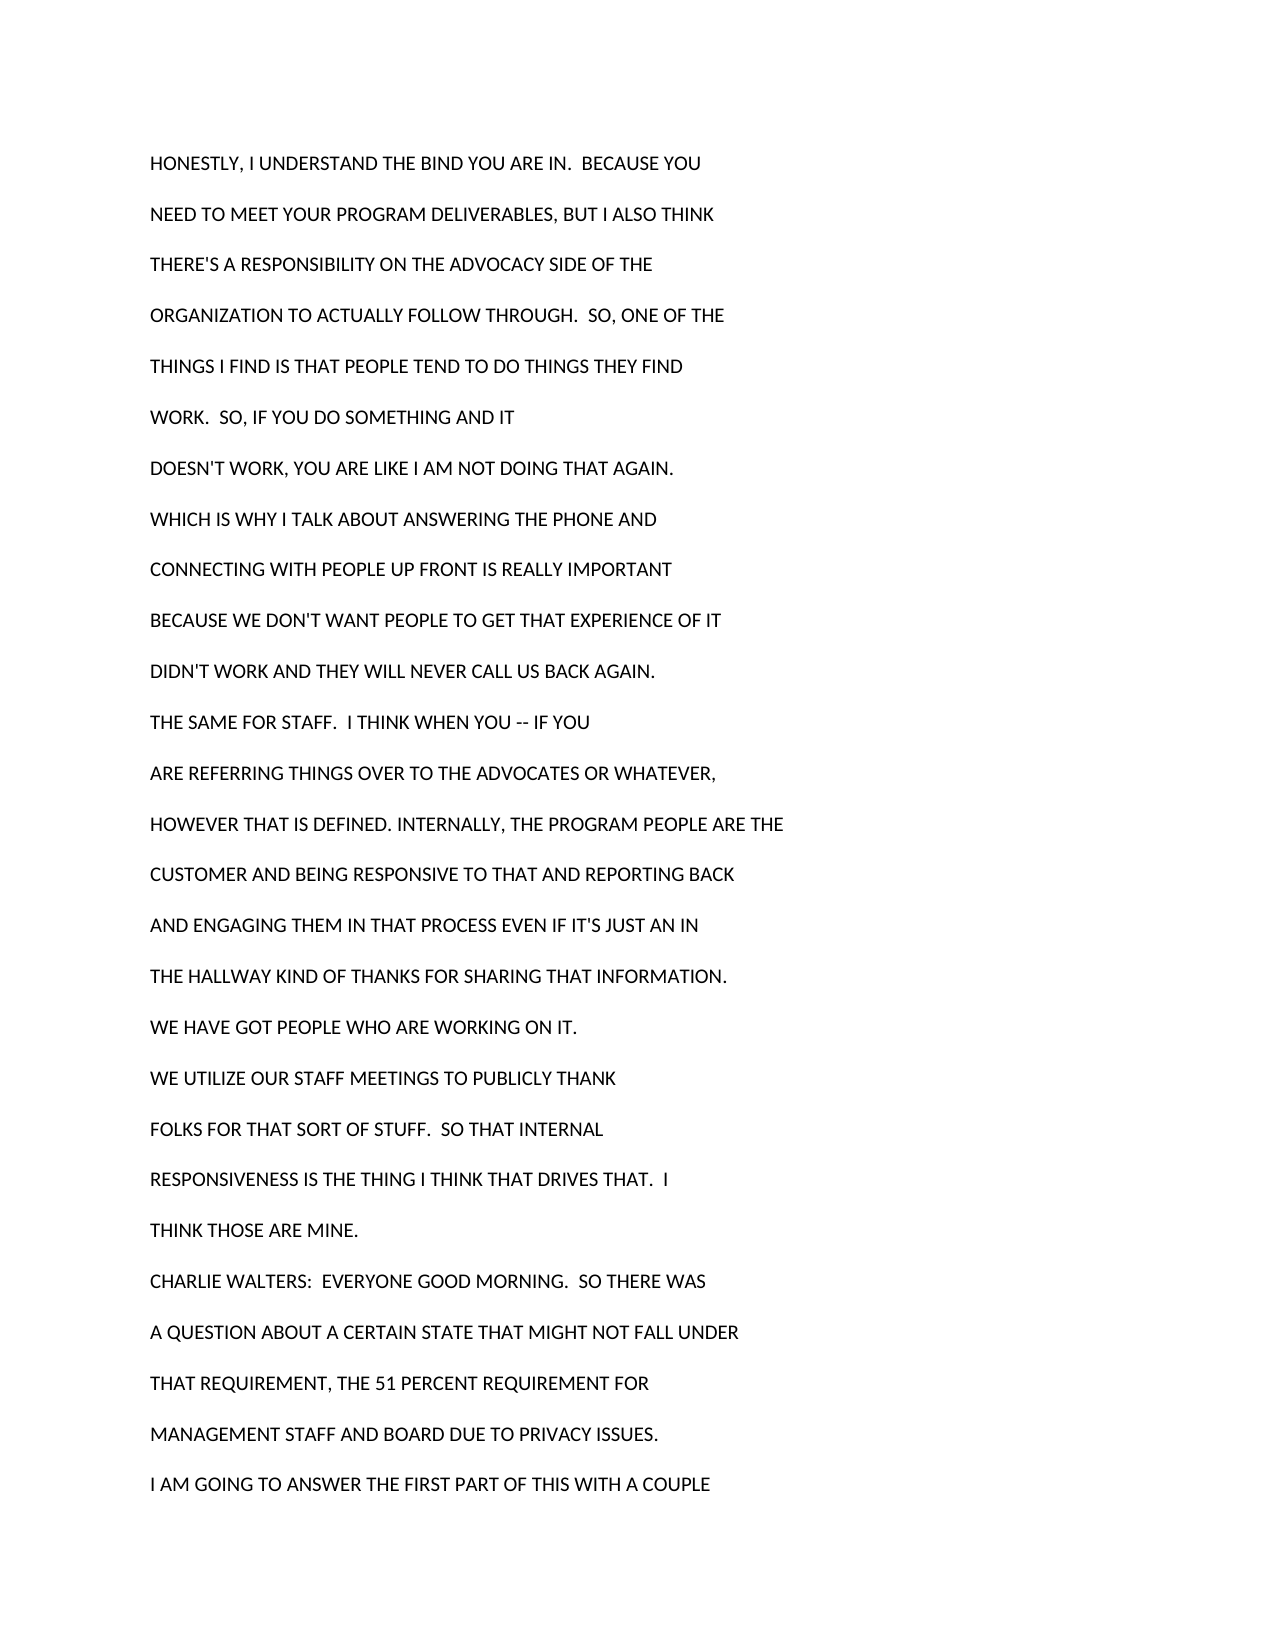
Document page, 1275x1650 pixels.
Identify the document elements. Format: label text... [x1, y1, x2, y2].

text DOESN'T WORK, YOU ARE LIKE I AM NOT DOING THAT AGAIN. [150, 455, 1125, 480]
text A QUESTION ABOUT A CERTAIN STATE THAT MIGHT NOT FALL UNDER [150, 1319, 1125, 1344]
text ARE REFERRING THINGS OVER TO THE ADVOCATES OR WHATEVER, [150, 760, 1125, 785]
text WHICH IS WHY I TALK ABOUT ANSWERING THE PHONE AND [150, 506, 1125, 531]
text ORGANIZATION TO ACTUALLY FOLLOW THROUGH. SO, ONE OF THE [150, 302, 1125, 328]
text CONNECTING WITH PEOPLE UP FRONT IS REALLY IMPORTANT [150, 557, 1125, 582]
text CHARLIE WALTERS: EVERYONE GOOD MORNING. SO THERE WAS [150, 1268, 1125, 1294]
text THINGS I FIND IS THAT PEOPLE TEND TO DO THINGS THEY FIND [150, 353, 1125, 379]
text THINK THOSE ARE MINE. [150, 1217, 1125, 1243]
text DIDN'T WORK AND THEY WILL NEVER CALL US BACK AGAIN. [150, 658, 1125, 684]
text WORK. SO, IF YOU DO SOMETHING AND IT [150, 404, 1125, 429]
text CUSTOMER AND BEING RESPONSIVE TO THAT AND REPORTING BACK [150, 862, 1125, 887]
text AND ENGAGING THEM IN THAT PROCESS EVEN IF IT'S JUST AN IN [150, 912, 1125, 938]
text HONESTLY, I UNDERSTAND THE BIND YOU ARE IN. BECAUSE YOU [150, 150, 1125, 175]
text FOLKS FOR THAT SORT OF STUFF. SO THAT INTERNAL [150, 1116, 1125, 1141]
text THE SAME FOR STAFF. I THINK WHEN YOU -- IF YOU [150, 709, 1125, 734]
text WE UTILIZE OUR STAFF MEETINGS TO PUBLICLY THANK [150, 1065, 1125, 1090]
text WE HAVE GOT PEOPLE WHO ARE WORKING ON IT. [150, 1014, 1125, 1039]
text I AM GOING TO ANSWER THE FIRST PART OF THIS WITH A COUPLE [150, 1472, 1125, 1497]
text NEED TO MEET YOUR PROGRAM DELIVERABLES, BUT I ALSO THINK [150, 201, 1125, 226]
text RESPONSIVENESS IS THE THING I THINK THAT DRIVES THAT. I [150, 1167, 1125, 1192]
text THERE'S A RESPONSIBILITY ON THE ADVOCACY SIDE OF THE [150, 252, 1125, 277]
text THAT REQUIREMENT, THE 51 PERCENT REQUIREMENT FOR [150, 1370, 1125, 1395]
text MANAGEMENT STAFF AND BOARD DUE TO PRIVACY ISSUES. [150, 1421, 1125, 1446]
text BECAUSE WE DON'T WANT PEOPLE TO GET THAT EXPERIENCE OF IT [150, 607, 1125, 633]
text THE HALLWAY KIND OF THANKS FOR SHARING THAT INFORMATION. [150, 963, 1125, 989]
text HOWEVER THAT IS DEFINED. INTERNALLY, THE PROGRAM PEOPLE ARE THE [150, 811, 1125, 836]
